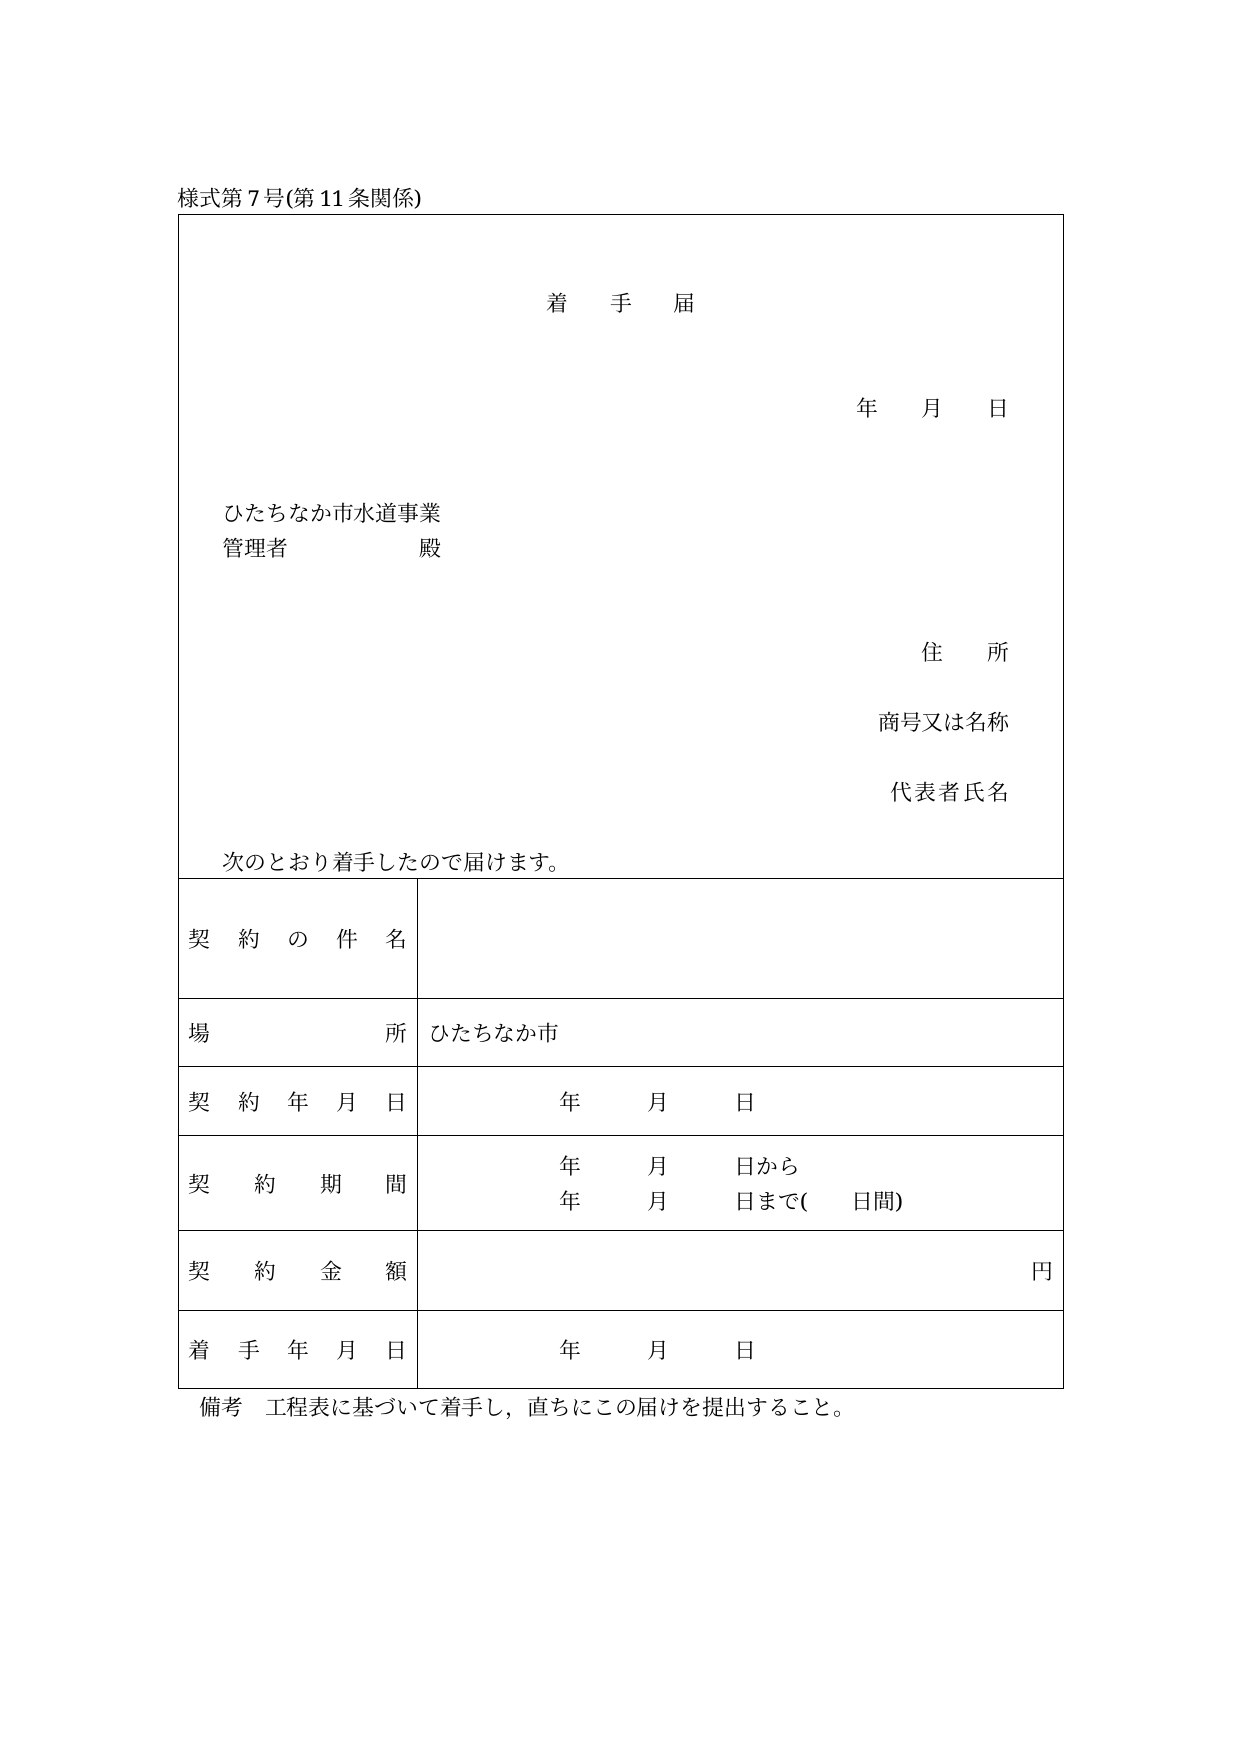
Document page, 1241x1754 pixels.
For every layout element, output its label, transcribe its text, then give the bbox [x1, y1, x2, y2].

table_cell 年 月 日 [418, 1067, 1063, 1134]
table_cell 円 [418, 1231, 1063, 1309]
table_cell 着手年月日 [179, 1311, 417, 1387]
table_cell 年 月 日 [418, 1311, 1063, 1387]
table_cell [418, 879, 1063, 997]
table_cell ひたちなか市 [418, 999, 1063, 1066]
text 様式第7号(第11条関係) [177, 179, 1063, 214]
table_cell 場所 [179, 999, 417, 1066]
text 備考 工程表に基づいて着手し，直ちにこの届けを提出すること。 [177, 1388, 1063, 1423]
table_cell 契約年月日 [179, 1067, 417, 1134]
table_cell 契約の件名 [179, 879, 417, 997]
table_cell 契約期間 [179, 1136, 417, 1230]
table_header 着手届 年 月 日 ひたちなか市水道事業 管理者 殿 住所 商号又は名称 代表者氏名 次のとおり着手したので届けます。 [179, 215, 1063, 878]
table_cell 契約金額 [179, 1231, 417, 1309]
table_cell 年 月 日から 年 月 日まで( 日間) [418, 1136, 1063, 1230]
